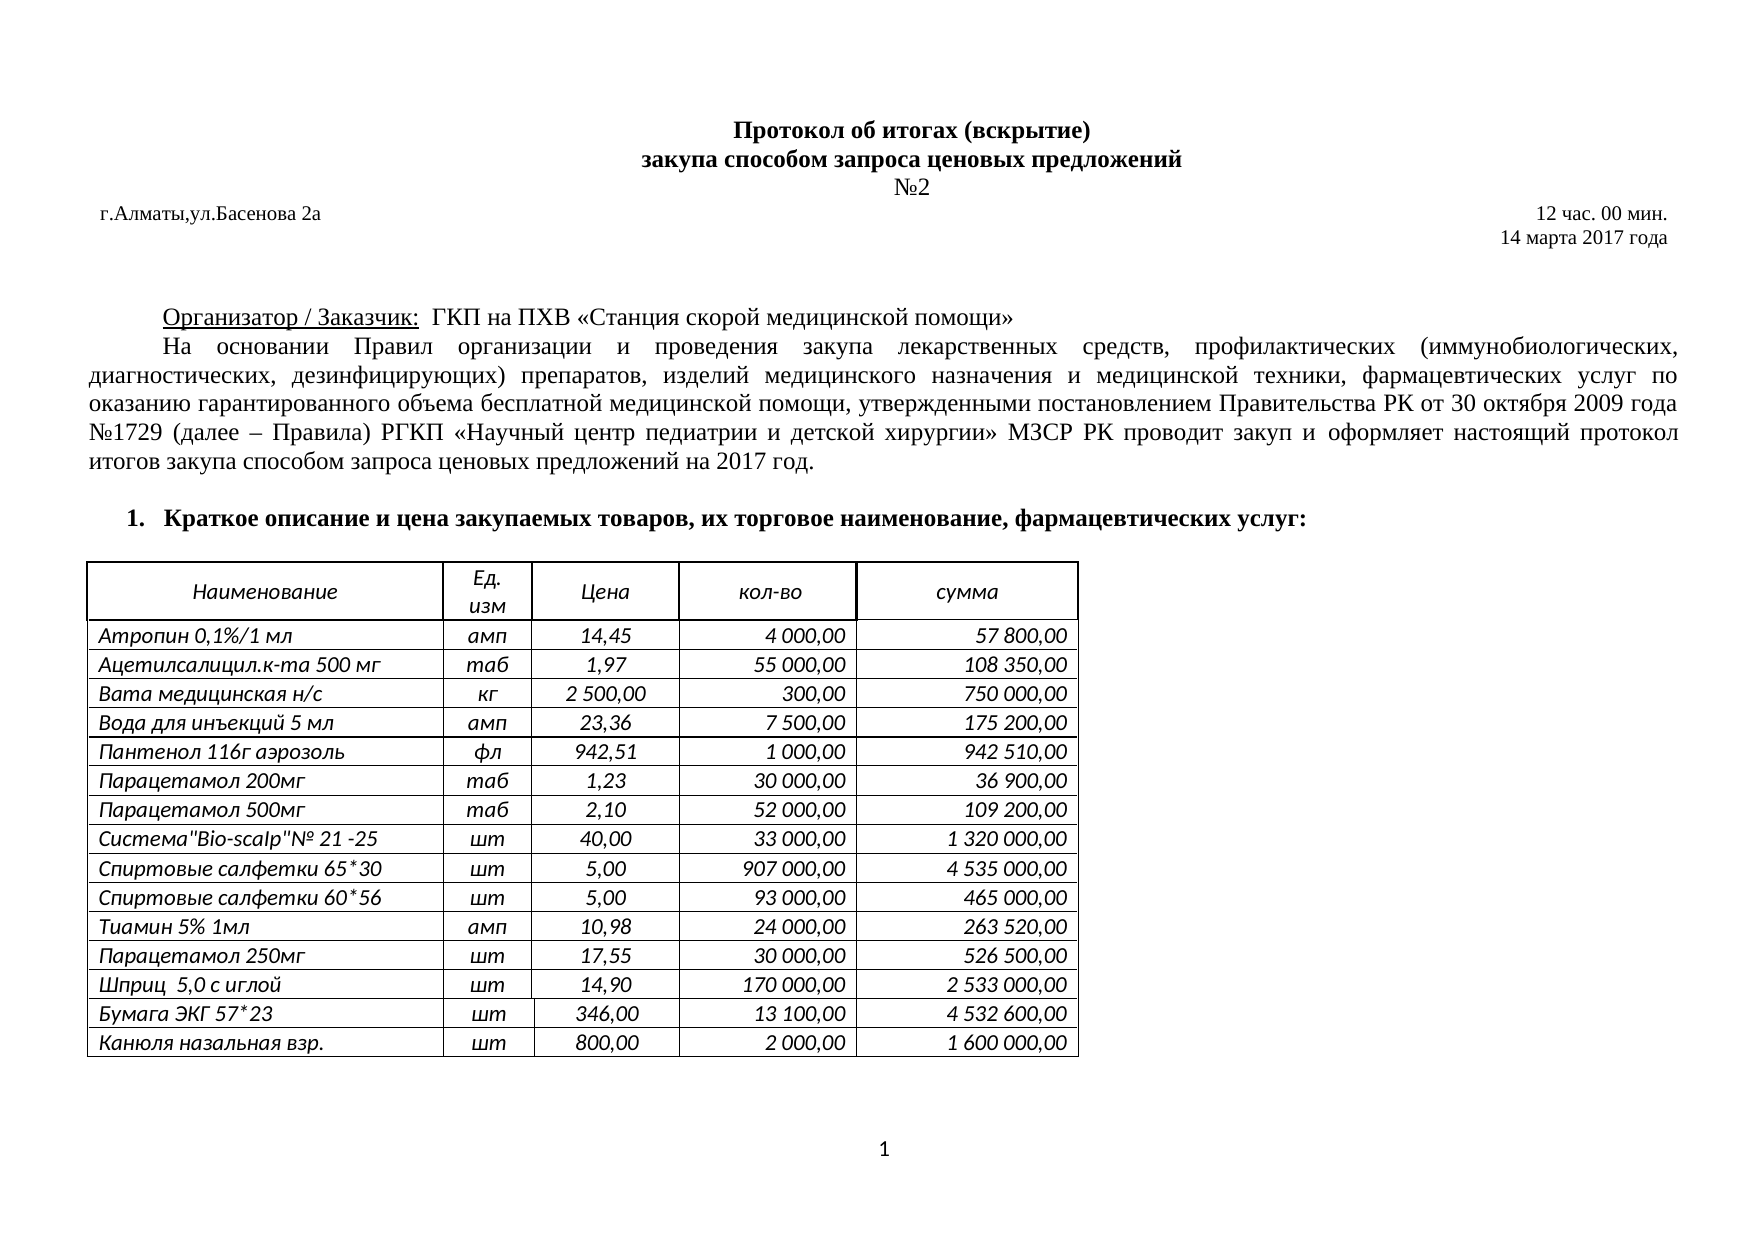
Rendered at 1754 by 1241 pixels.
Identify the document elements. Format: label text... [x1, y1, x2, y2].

table_header Ед. изм [444, 563, 531, 619]
table_header 12 час. 00 мин. 14 марта 2017 года [884, 201, 1679, 273]
table_cell 1,23 [532, 766, 679, 794]
table_cell 5,00 [532, 883, 679, 911]
table_cell 93 000,00 [680, 883, 856, 911]
table_cell 1 600 000,00 [857, 1027, 1078, 1056]
table_cell 23,36 [532, 708, 679, 736]
table_cell Атропин 0,1%/1 мл [88, 620, 443, 649]
table_header г.Алматы,ул.Басенова 2а [89, 201, 884, 273]
table_cell 30 000,00 [680, 941, 856, 969]
table_header сумма [858, 563, 1077, 619]
table_cell Спиртовые салфетки 65*30 [88, 854, 443, 882]
table_cell 942,51 [532, 738, 679, 765]
table_cell 175 200,00 [857, 707, 1078, 736]
table_cell 2 500,00 [532, 679, 679, 707]
table_cell 36 900,00 [857, 765, 1078, 794]
table_cell таб [444, 796, 531, 823]
table_cell Вата медицинская н/с [88, 679, 443, 707]
table_cell 750 000,00 [857, 678, 1078, 707]
table_cell 17,55 [532, 941, 679, 969]
table_cell Вода для инъекций 5 мл [88, 708, 443, 736]
table_cell 2,10 [532, 796, 679, 823]
table_cell 52 000,00 [680, 796, 856, 823]
table_cell шт [444, 825, 531, 853]
table_cell Парацетамол 200мг [88, 766, 443, 794]
table_cell 40,00 [532, 825, 679, 853]
table_cell амп [444, 912, 531, 940]
table_cell 10,98 [532, 912, 679, 940]
table_header Наименование [88, 563, 442, 619]
table_cell 170 000,00 [680, 970, 856, 998]
table_cell Бумага ЭКГ 57*23 [88, 999, 443, 1027]
table_cell Парацетамол 500мг [88, 796, 443, 823]
table_cell 907 000,00 [680, 854, 856, 882]
table_cell 2 000,00 [680, 1028, 856, 1056]
table_cell Шприц 5,0 с иглой [88, 970, 443, 998]
table_header кол-во [680, 563, 855, 619]
table_cell Ацетилсалицил.к-та 500 мг [88, 650, 443, 678]
table_cell 14,45 [532, 621, 679, 649]
table_cell 1 000,00 [680, 738, 856, 765]
table_cell Пантенол 116г аэрозоль [88, 737, 443, 765]
text Протокол об итогах (вскрытие) [89, 115, 1679, 144]
list Краткое описание и цена закупаемых товаров, их торговое наименование, фармацевтических услуг: [126, 503, 1679, 532]
text Организатор / Заказчик: ГКП на ПХВ «Станция скорой медицинской помощи» [89, 302, 1679, 331]
table_cell шт [444, 970, 531, 998]
table_cell 526 500,00 [857, 940, 1078, 969]
table_cell амп [444, 708, 531, 736]
table_cell 14,90 [532, 970, 679, 998]
table_cell 30 000,00 [680, 766, 856, 794]
table_cell Канюля назальная взр. [88, 1028, 443, 1056]
table_cell шт [444, 1028, 534, 1056]
table_cell 24 000,00 [680, 912, 856, 940]
text №2 [89, 172, 1679, 201]
table_cell 4 000,00 [680, 621, 856, 649]
table_cell 2 533 000,00 [857, 969, 1078, 998]
table_cell таб [444, 766, 531, 794]
table_cell 13 100,00 [680, 999, 856, 1027]
table_cell фл [444, 738, 531, 765]
table_cell 300,00 [680, 679, 856, 707]
table_cell 346,00 [535, 999, 679, 1027]
table_cell 465 000,00 [857, 882, 1078, 911]
table_cell шт [444, 883, 531, 911]
table_header Цена [533, 563, 678, 619]
table_cell 109 200,00 [857, 795, 1078, 823]
table_cell 4 535 000,00 [857, 853, 1078, 882]
text закупа способом запроса ценовых предложений [89, 144, 1679, 172]
table_cell 57 800,00 [857, 620, 1078, 649]
table_cell 7 500,00 [680, 708, 856, 736]
text На основании Правил организации и проведения закупа лекарственных средств, профилактических (иммунобиологических, диагностических, дезинфицирующих) препаратов, изделий медицинского назначения и медицинской техники, фармацевтических услуг по оказанию гарантированного объема бесплатной медицинской помощи, утвержденными постановлением Правительства РК от 30 октября 2009 года №1729 (далее – Правила) РГКП «Научный центр педиатрии и детской хирургии» МЗСР РК проводит закуп и оформляет настоящий протокол итогов закупа способом запроса ценовых предложений на 2017 год. [89, 331, 1679, 475]
table_cell 1 320 000,00 [857, 824, 1078, 853]
table_cell 1,97 [532, 650, 679, 678]
table_cell 33 000,00 [680, 825, 856, 853]
table_cell 55 000,00 [680, 650, 856, 678]
table_cell амп [444, 621, 531, 649]
table_cell шт [444, 999, 534, 1027]
table_cell Спиртовые салфетки 60*56 [88, 883, 443, 911]
table_cell шт [444, 941, 531, 969]
table_cell 5,00 [532, 854, 679, 882]
table_cell 108 350,00 [857, 649, 1078, 678]
table_cell 4 532 600,00 [857, 998, 1078, 1027]
table_cell таб [444, 650, 531, 678]
table_cell Парацетамол 250мг [88, 941, 443, 969]
table_cell 800,00 [535, 1028, 679, 1056]
table_cell 263 520,00 [857, 911, 1078, 940]
table_cell кг [444, 679, 531, 707]
table_cell Тиамин 5% 1мл [88, 912, 443, 940]
table_cell шт [444, 854, 531, 882]
table_cell Система"Bio-scaIp"№ 21 -25 [88, 825, 443, 853]
table_cell 942 510,00 [857, 736, 1078, 765]
